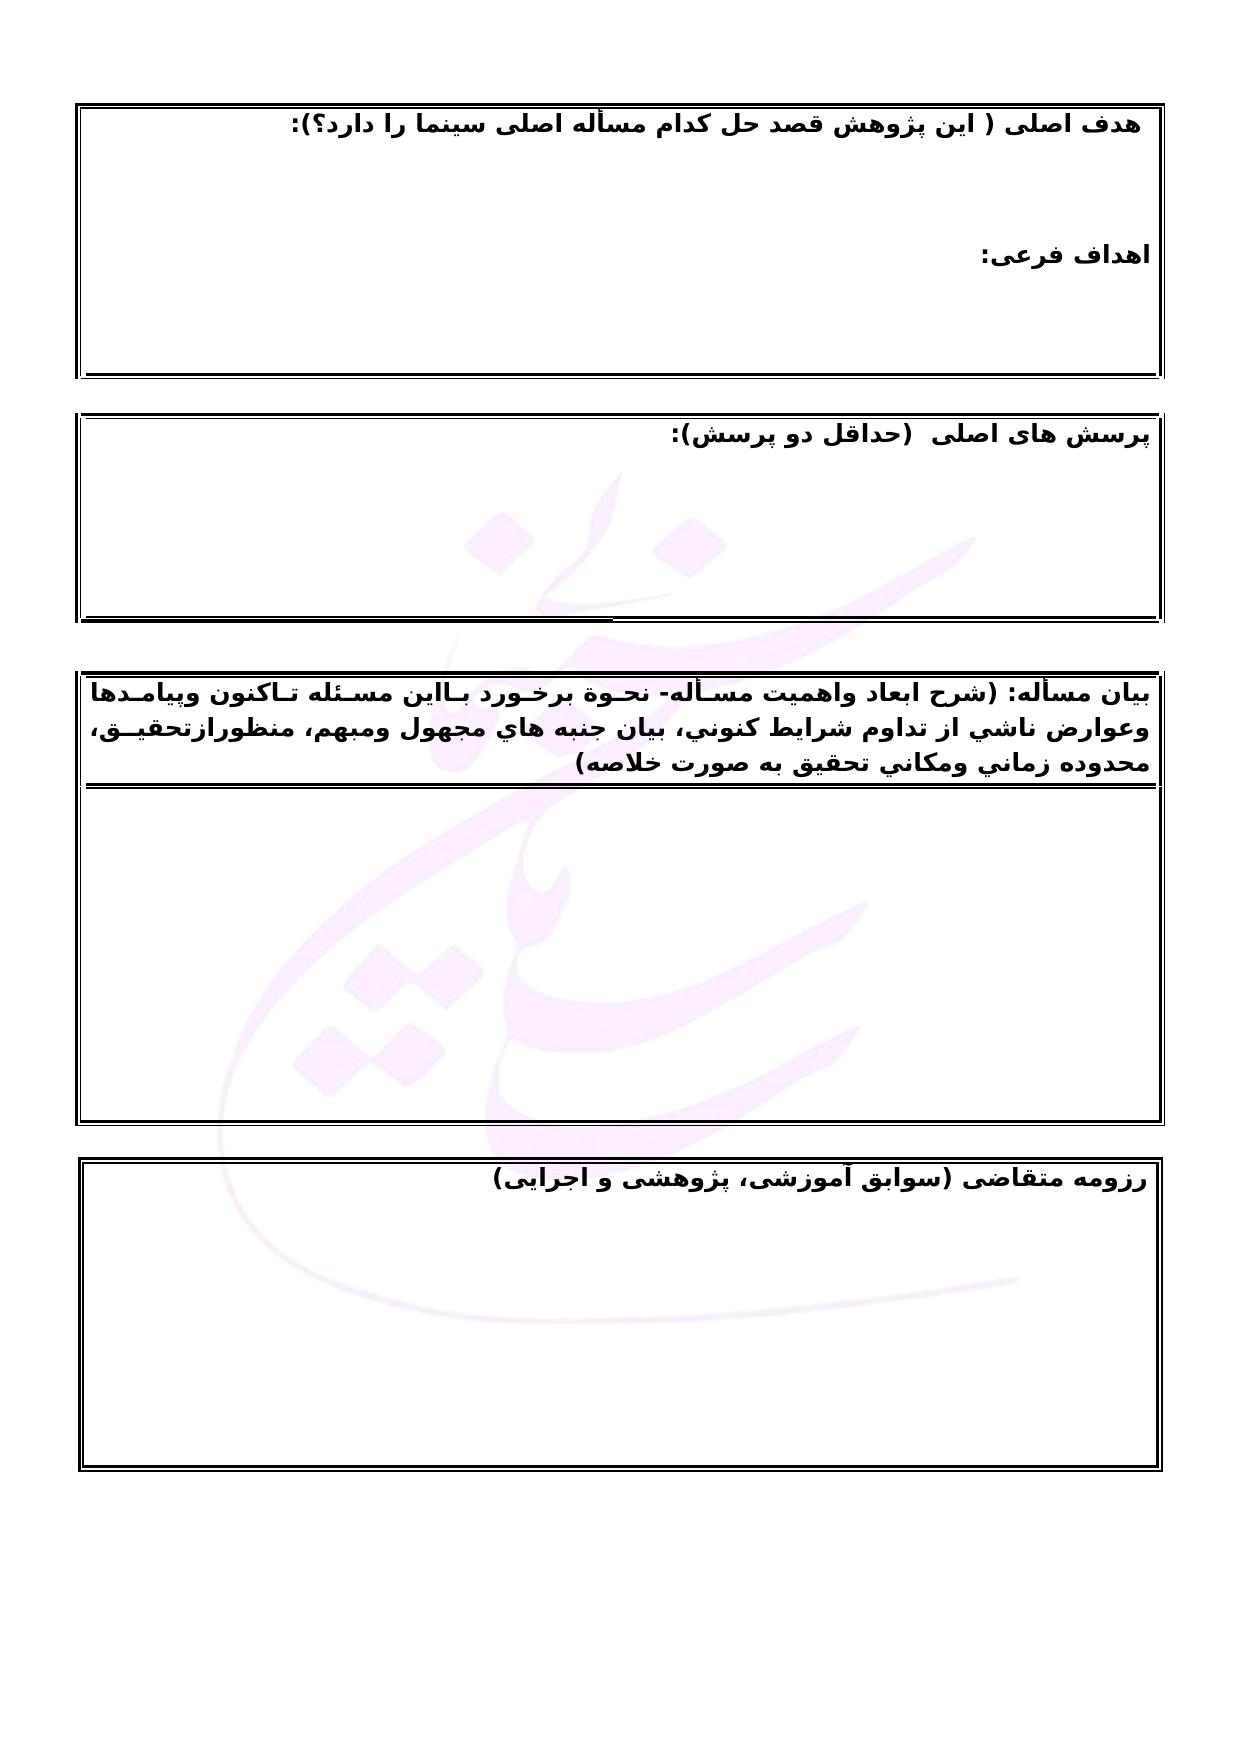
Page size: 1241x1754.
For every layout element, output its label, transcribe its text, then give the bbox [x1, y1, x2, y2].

table_cell [78, 783, 1162, 1120]
table_cell [613, 616, 1162, 671]
table_header رزومه متقاضی (سوابق آموزشی، پژوهشی و اجرایی) [84, 1164, 1156, 1465]
table_cell پرسش های اصلی (حداقل دو پرسش): [78, 413, 1162, 616]
table_cell [78, 373, 1162, 413]
table_cell بيان مسأله: (شرح ابعاد واهميت مسأله- نحوة برخورد بااين مسئله تاكنون وپيامدها وعوارض ناشي از تداوم شرايط كنوني، بيان جنبه هاي مجهول ومبهم، منظورازتحقيق، محدوده زماني ومكاني تحقيق به صورت خلاصه) [78, 671, 1162, 783]
table_cell هدف اصلی ( این پژوهش قصد حل کدام مسأله اصلی سینما را دارد؟): اهداف فرعی: [81, 109, 1159, 373]
